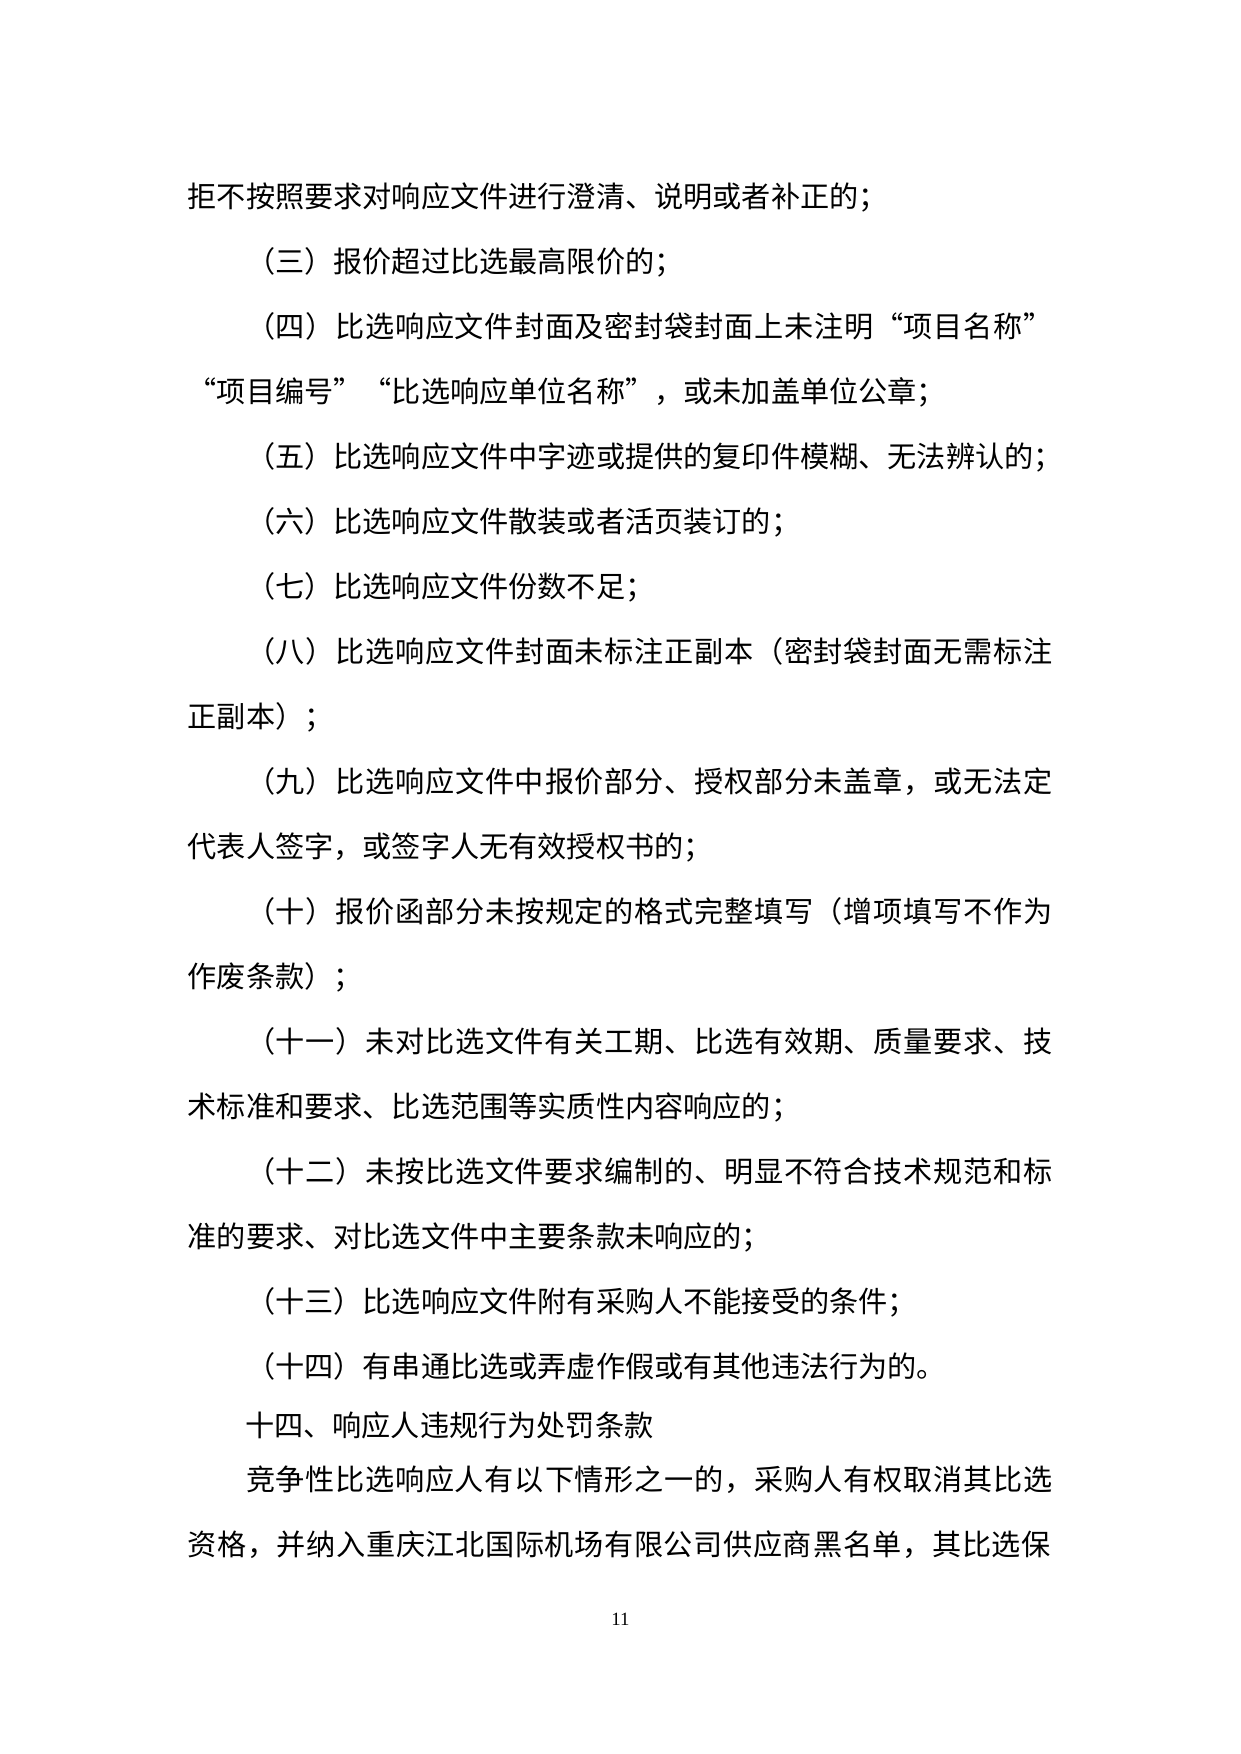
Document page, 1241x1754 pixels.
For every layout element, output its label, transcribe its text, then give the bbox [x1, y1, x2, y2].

text （五）比选响应文件中字迹或提供的复印件模糊、无法辨认的； [187, 422, 1053, 487]
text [187, 1445, 1053, 1575]
text （十二）未按比选文件要求编制的、明显不符合技术规范和标准的要求、对比选文件中主要条款未响应的； [187, 1137, 1053, 1267]
text （四）比选响应文件封面及密封袋封面上未注明“项目名称”“项目编号”“比选响应单位名称”，或未加盖单位公章； [187, 292, 1053, 422]
text （十四）有串通比选或弄虚作假或有其他违法行为的。 [187, 1332, 1053, 1397]
text （六）比选响应文件散装或者活页装订的； [187, 487, 1053, 552]
text （三）报价超过比选最高限价的； [187, 227, 1053, 292]
text （九）比选响应文件中报价部分、授权部分未盖章，或无法定代表人签字，或签字人无有效授权书的； [187, 747, 1053, 877]
text （七）比选响应文件份数不足； [187, 552, 1053, 617]
text （十）报价函部分未按规定的格式完整填写（增项填写不作为作废条款）； [187, 877, 1053, 1007]
text （八）比选响应文件封面未标注正副本（密封袋封面无需标注正副本）； [187, 617, 1053, 747]
text （十三）比选响应文件附有采购人不能接受的条件； [187, 1267, 1053, 1332]
text （十一）未对比选文件有关工期、比选有效期、质量要求、技术标准和要求、比选范围等实质性内容响应的； [187, 1007, 1053, 1137]
text 十四、响应人违规行为处罚条款 [187, 1397, 1053, 1445]
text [187, 162, 1053, 227]
